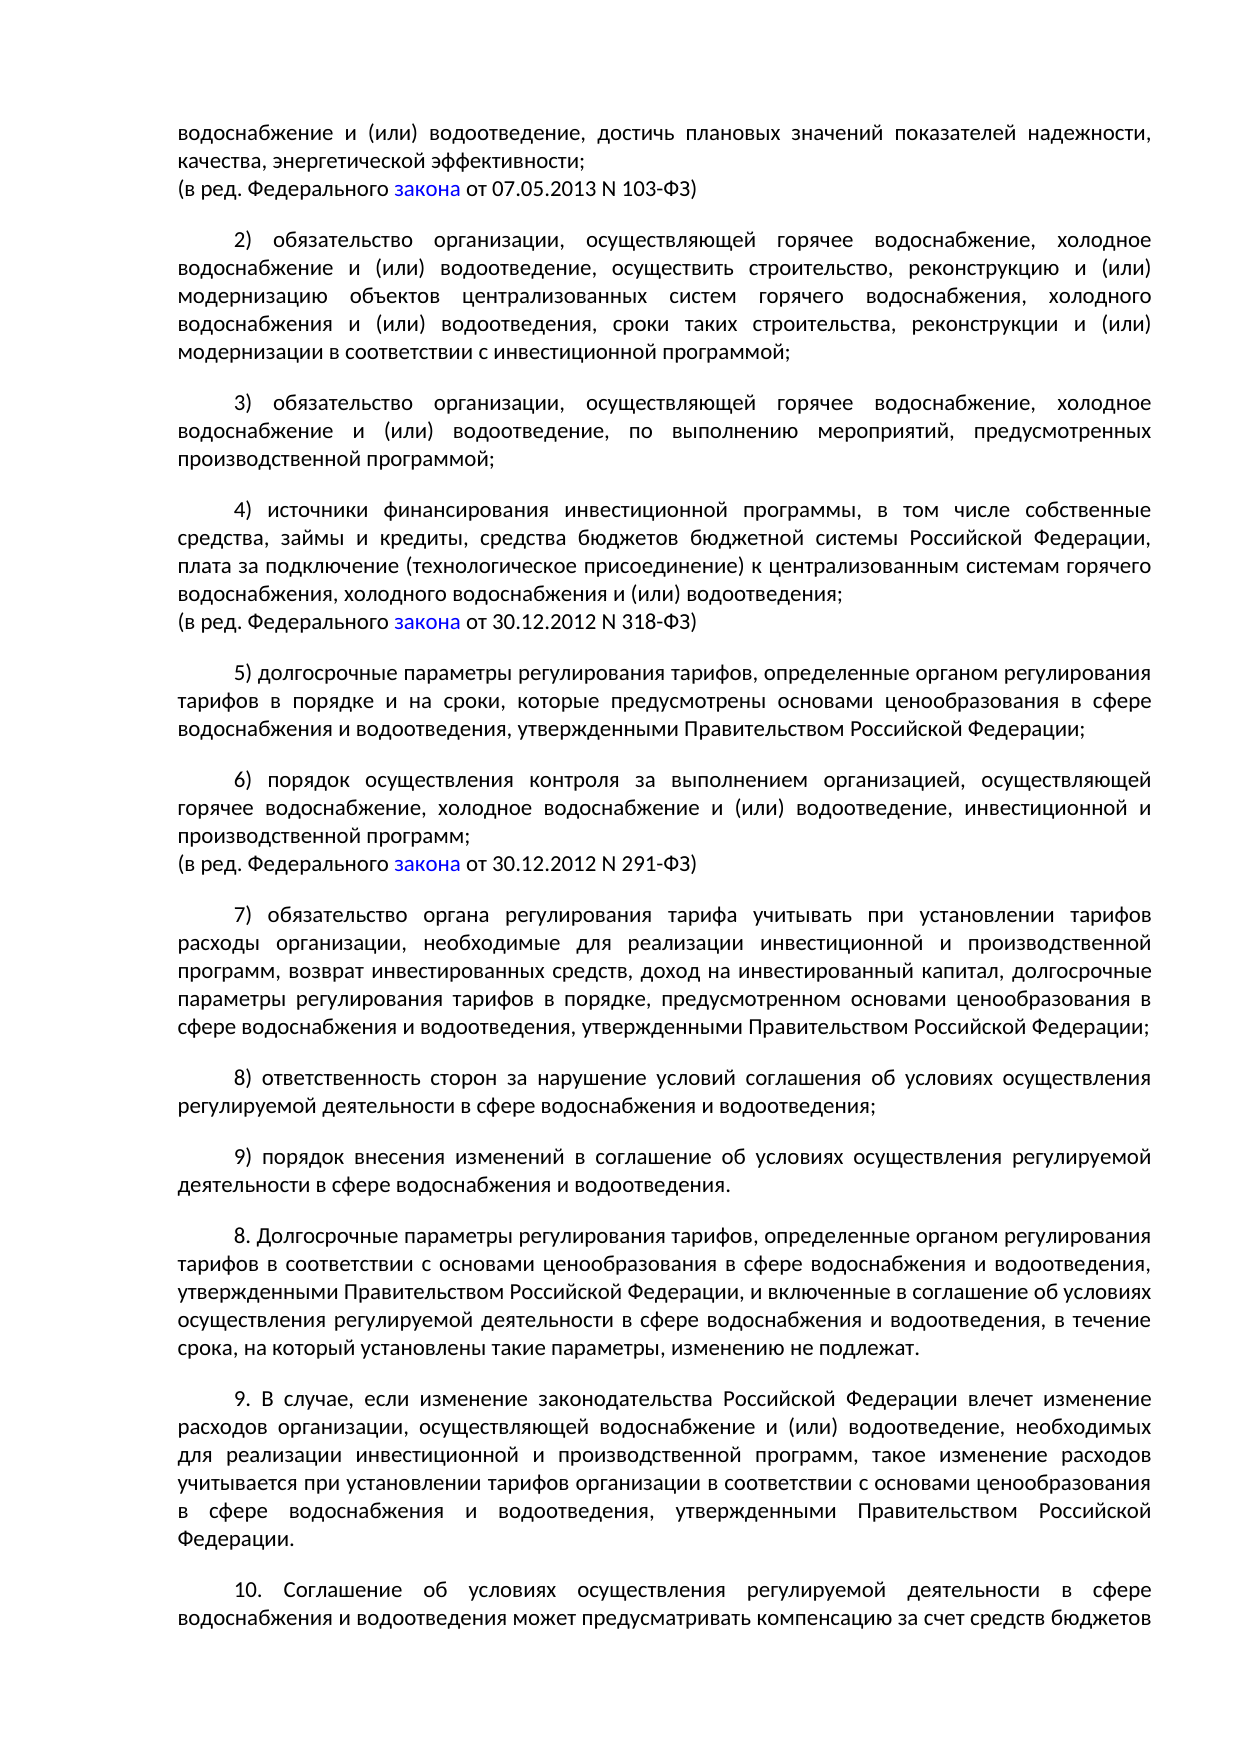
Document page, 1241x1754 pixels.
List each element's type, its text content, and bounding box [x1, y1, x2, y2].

text 7) обязательство органа регулирования тарифа учитывать при установлении тарифов расходы организации, необходимые для реализации инвестиционной и производственной программ, возврат инвестированных средств, доход на инвестированный капитал, долгосрочные параметры регулирования тарифов в порядке, предусмотренном основами ценообразования в сфере водоснабжения и водоотведения, утвержденными Правительством Российской Федерации; [177, 900, 1152, 1040]
text 8) ответственность сторон за нарушение условий соглашения об условиях осуществления регулируемой деятельности в сфере водоснабжения и водоотведения; [177, 1063, 1152, 1119]
text 5) долгосрочные параметры регулирования тарифов, определенные органом регулирования тарифов в порядке и на сроки, которые предусмотрены основами ценообразования в сфере водоснабжения и водоотведения, утвержденными Правительством Российской Федерации; [177, 658, 1152, 742]
text (в ред. Федерального закона от 07.05.2013 N 103-ФЗ) [177, 174, 1152, 202]
text 4) источники финансирования инвестиционной программы, в том числе собственные средства, займы и кредиты, средства бюджетов бюджетной системы Российской Федерации, плата за подключение (технологическое присоединение) к централизованным системам горячего водоснабжения, холодного водоснабжения и (или) водоотведения; [177, 495, 1152, 607]
text 2) обязательство организации, осуществляющей горячее водоснабжение, холодное водоснабжение и (или) водоотведение, осуществить строительство, реконструкцию и (или) модернизацию объектов централизованных систем горячего водоснабжения, холодного водоснабжения и (или) водоотведения, сроки таких строительства, реконструкции и (или) модернизации в соответствии с инвестиционной программой; [177, 225, 1152, 365]
text 6) порядок осуществления контроля за выполнением организацией, осуществляющей горячее водоснабжение, холодное водоснабжение и (или) водоотведение, инвестиционной и производственной программ; [177, 765, 1152, 849]
text (в ред. Федерального закона от 30.12.2012 N 318-ФЗ) [177, 607, 1152, 635]
text 9. В случае, если изменение законодательства Российской Федерации влечет изменение расходов организации, осуществляющей водоснабжение и (или) водоотведение, необходимых для реализации инвестиционной и производственной программ, такое изменение расходов учитывается при установлении тарифов организации в соответствии с основами ценообразования в сфере водоснабжения и водоотведения, утвержденными Правительством Российской Федерации. [177, 1384, 1152, 1552]
text 3) обязательство организации, осуществляющей горячее водоснабжение, холодное водоснабжение и (или) водоотведение, по выполнению мероприятий, предусмотренных производственной программой; [177, 388, 1152, 472]
text 8. Долгосрочные параметры регулирования тарифов, определенные органом регулирования тарифов в соответствии с основами ценообразования в сфере водоснабжения и водоотведения, утвержденными Правительством Российской Федерации, и включенные в соглашение об условиях осуществления регулируемой деятельности в сфере водоснабжения и водоотведения, в течение срока, на который установлены такие параметры, изменению не подлежат. [177, 1221, 1152, 1361]
text 9) порядок внесения изменений в соглашение об условиях осуществления регулируемой деятельности в сфере водоснабжения и водоотведения. [177, 1142, 1152, 1198]
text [177, 1575, 1152, 1631]
text (в ред. Федерального закона от 30.12.2012 N 291-ФЗ) [177, 849, 1152, 877]
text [177, 118, 1152, 174]
